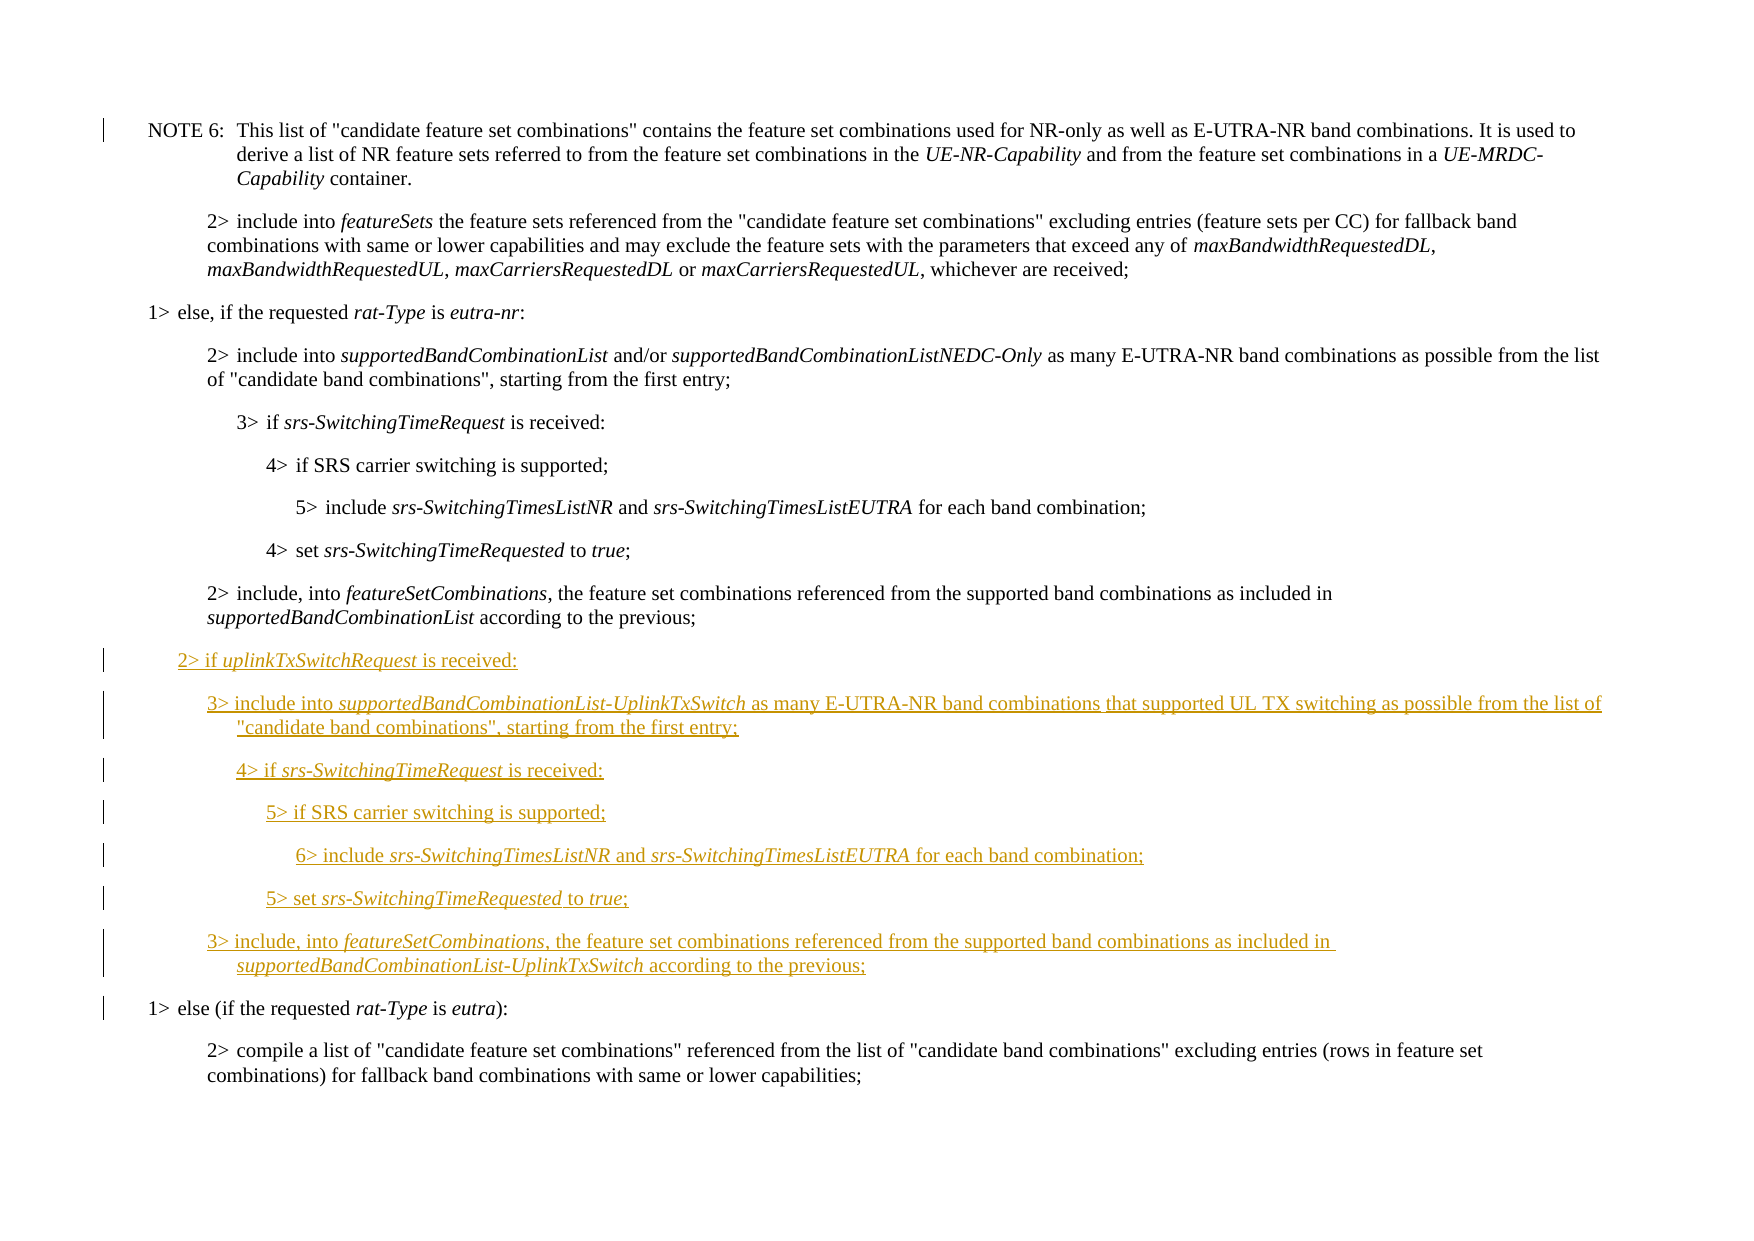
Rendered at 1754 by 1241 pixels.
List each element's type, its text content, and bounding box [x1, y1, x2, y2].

text 1> else, if the requested rat-Type is eutra-nr: [148, 300, 1606, 324]
text 2> include, into featureSetCombinations, the feature set combinations referenced from the supported band combinations as included in supportedBandCombinationList according to the previous; [207, 581, 1606, 629]
text 2> include into featureSets the feature sets referenced from the "candidate feature set combinations" excluding entries (feature sets per CC) for fallback band combinations with same or lower capabilities and may exclude the feature sets with the parameters that exceed any of maxBandwidthRequestedDL, maxBandwidthRequestedUL, maxCarriersRequestedDL or maxCarriersRequestedUL, whichever are received; [207, 209, 1606, 281]
text 4> if SRS carrier switching is supported; [266, 452, 1606, 477]
text NOTE 6: This list of "candidate feature set combinations" contains the feature set combinations used for NR-only as well as E-UTRA-NR band combinations. It is used to derive a list of NR feature sets referred to from the feature set combinations in the UE-NR-Capability and from the feature set combinations in a UE-MRDC-Capability container. [148, 118, 1606, 190]
text 1> else (if the requested rat-Type is eutra): [148, 996, 1606, 1020]
text 5> include srs-SwitchingTimesListNR and srs-SwitchingTimesListEUTRA for each band combination; [295, 495, 1606, 519]
text 2> include into supportedBandCombinationList and/or supportedBandCombinationListNEDC-Only as many E-UTRA-NR band combinations as possible from the list of "candidate band combinations", starting from the first entry; [207, 343, 1606, 391]
text 3> if srs-SwitchingTimeRequest is received: [236, 410, 1606, 434]
text 2> compile a list of "candidate feature set combinations" referenced from the list of "candidate band combinations" excluding entries (rows in feature set combinations) for fallback band combinations with same or lower capabilities; [207, 1038, 1606, 1087]
text 4> set srs-SwitchingTimeRequested to true; [266, 538, 1606, 562]
